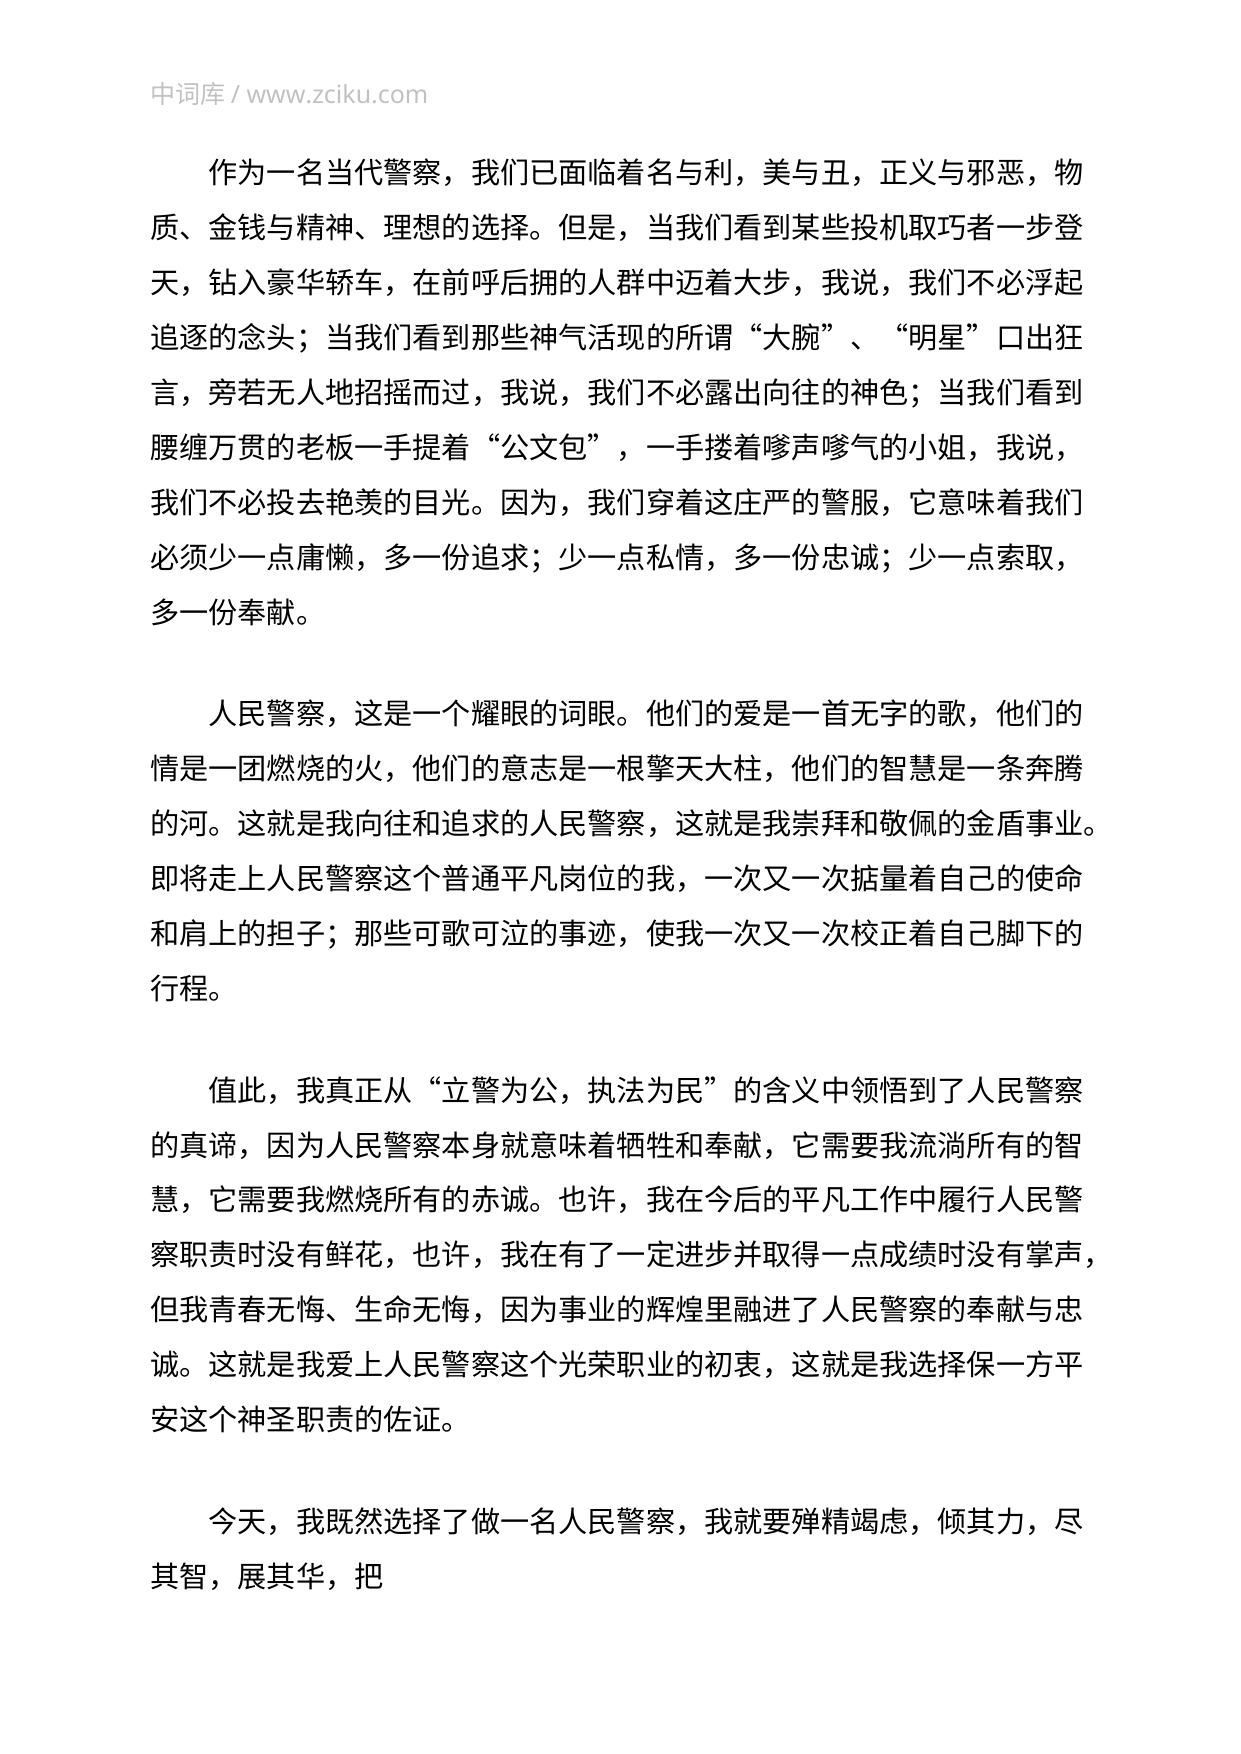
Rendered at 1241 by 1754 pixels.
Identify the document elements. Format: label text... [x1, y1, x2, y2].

text 值此，我真正从“立警为公，执法为民”的含义中领悟到了人民警察的真谛，因为人民警察本身就意味着牺牲和奉献，它需要我流淌所有的智慧，它需要我燃烧所有的赤诚。也许，我在今后的平凡工作中履行人民警察职责时没有鲜花，也许，我在有了一定进步并取得一点成绩时没有掌声，但我青春无悔、生命无悔，因为事业的辉煌里融进了人民警察的奉献与忠诚。这就是我爱上人民警察这个光荣职业的初衷，这就是我选择保一方平安这个神圣职责的佐证。 [150, 1067, 1090, 1439]
text 人民警察，这是一个耀眼的词眼。他们的爱是一首无字的歌，他们的情是一团燃烧的火，他们的意志是一根擎天大柱，他们的智慧是一条奔腾的河。这就是我向往和追求的人民警察，这就是我崇拜和敬佩的金盾事业。即将走上人民警察这个普通平凡岗位的我，一次又一次掂量着自己的使命和肩上的担子；那些可歌可泣的事迹，使我一次又一次校正着自己脚下的行程。 [150, 691, 1090, 1008]
text 今天，我既然选择了做一名人民警察，我就要殚精竭虑，倾其力，尽其智，展其华，把 [150, 1498, 1090, 1596]
text 作为一名当代警察，我们已面临着名与利，美与丑，正义与邪恶，物质、金钱与精神、理想的选择。但是，当我们看到某些投机取巧者一步登天，钻入豪华轿车，在前呼后拥的人群中迈着大步，我说，我们不必浮起追逐的念头；当我们看到那些神气活现的所谓“大腕”、“明星”口出狂言，旁若无人地招摇而过，我说，我们不必露出向往的神色；当我们看到腰缠万贯的老板一手提着“公文包”，一手搂着嗲声嗲气的小姐，我说，我们不必投去艳羡的目光。因为，我们穿着这庄严的警服，它意味着我们必须少一点庸懒，多一份追求；少一点私情，多一份忠诚；少一点索取，多一份奉献。 [150, 150, 1090, 631]
